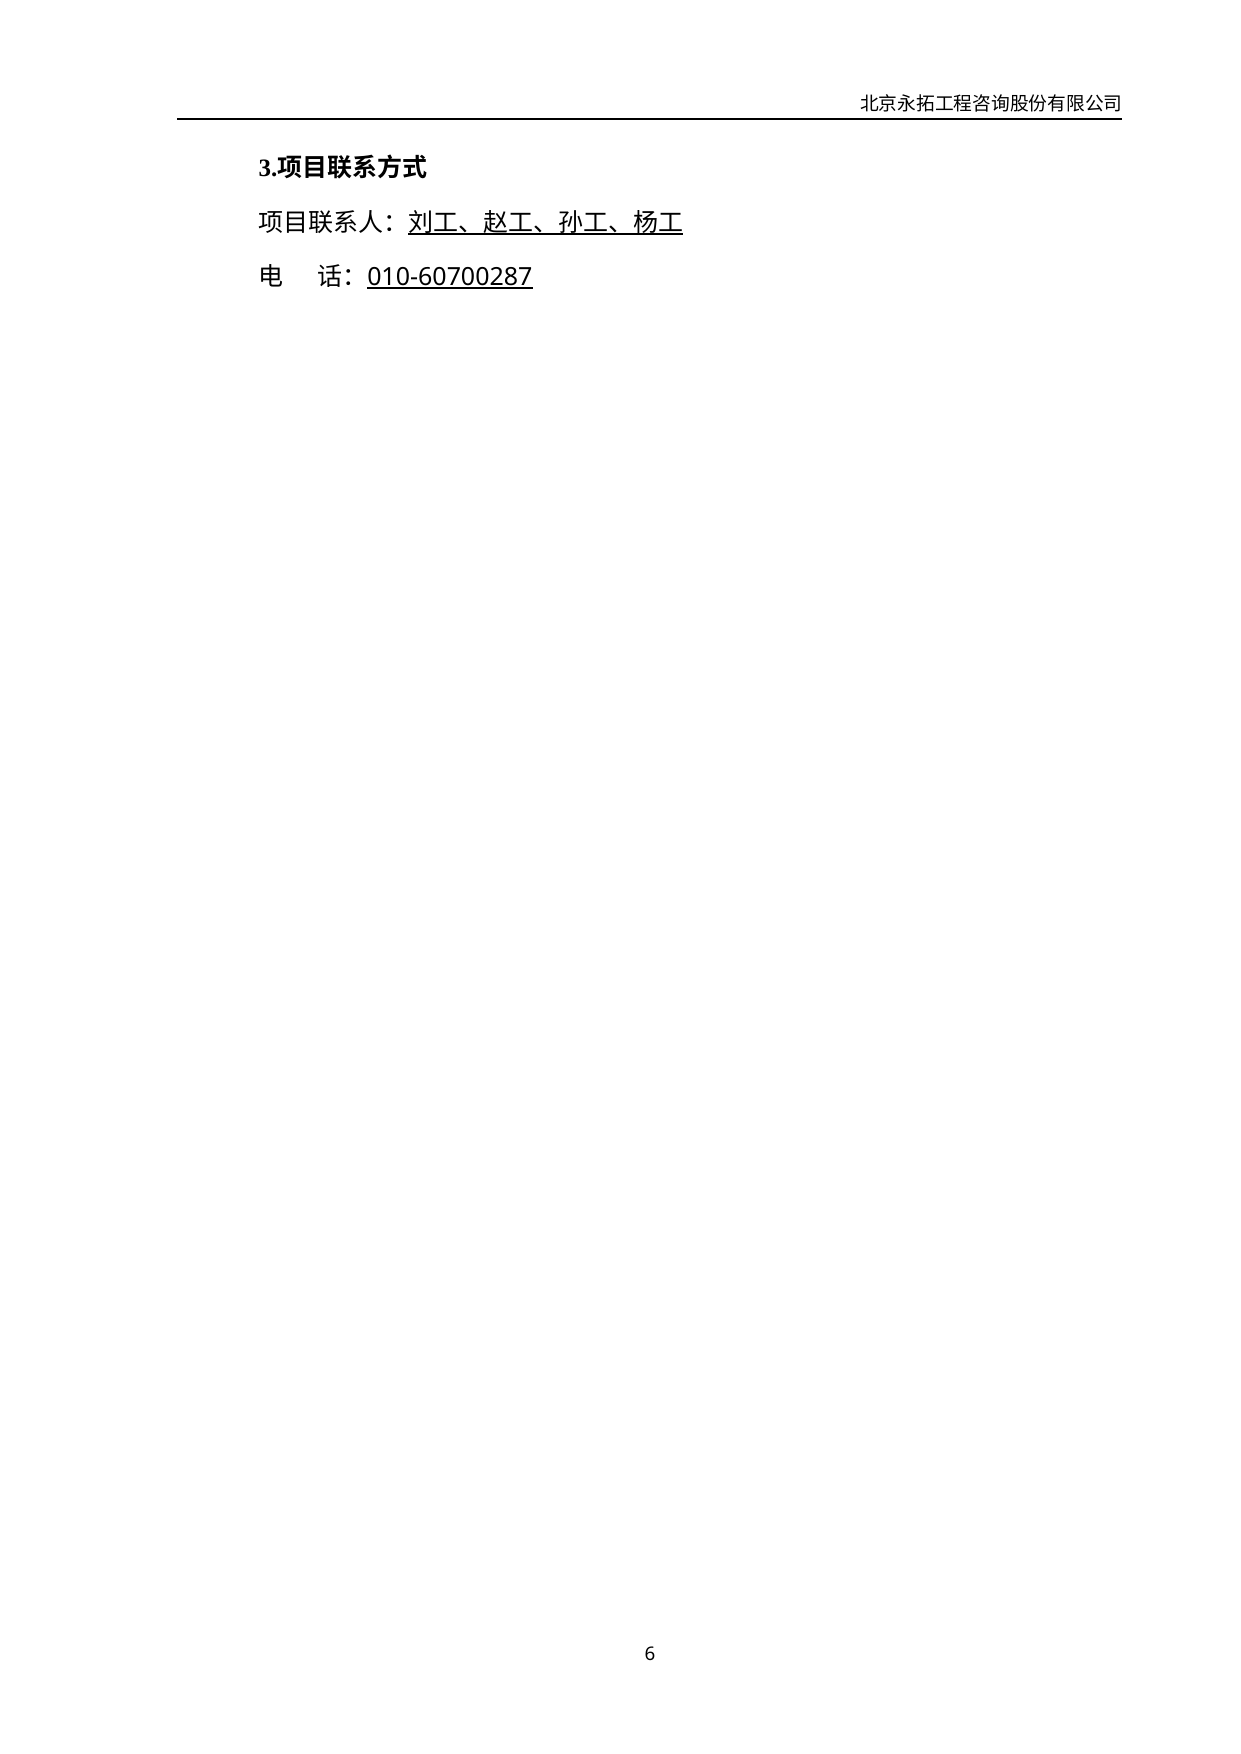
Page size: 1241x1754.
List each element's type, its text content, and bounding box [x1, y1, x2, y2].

text 电 话：010-60700287 [258, 256, 1122, 293]
text 项目联系人：刘工、赵工、孙工、杨工 [258, 202, 1122, 238]
text 3.项目联系方式 [258, 148, 1122, 184]
